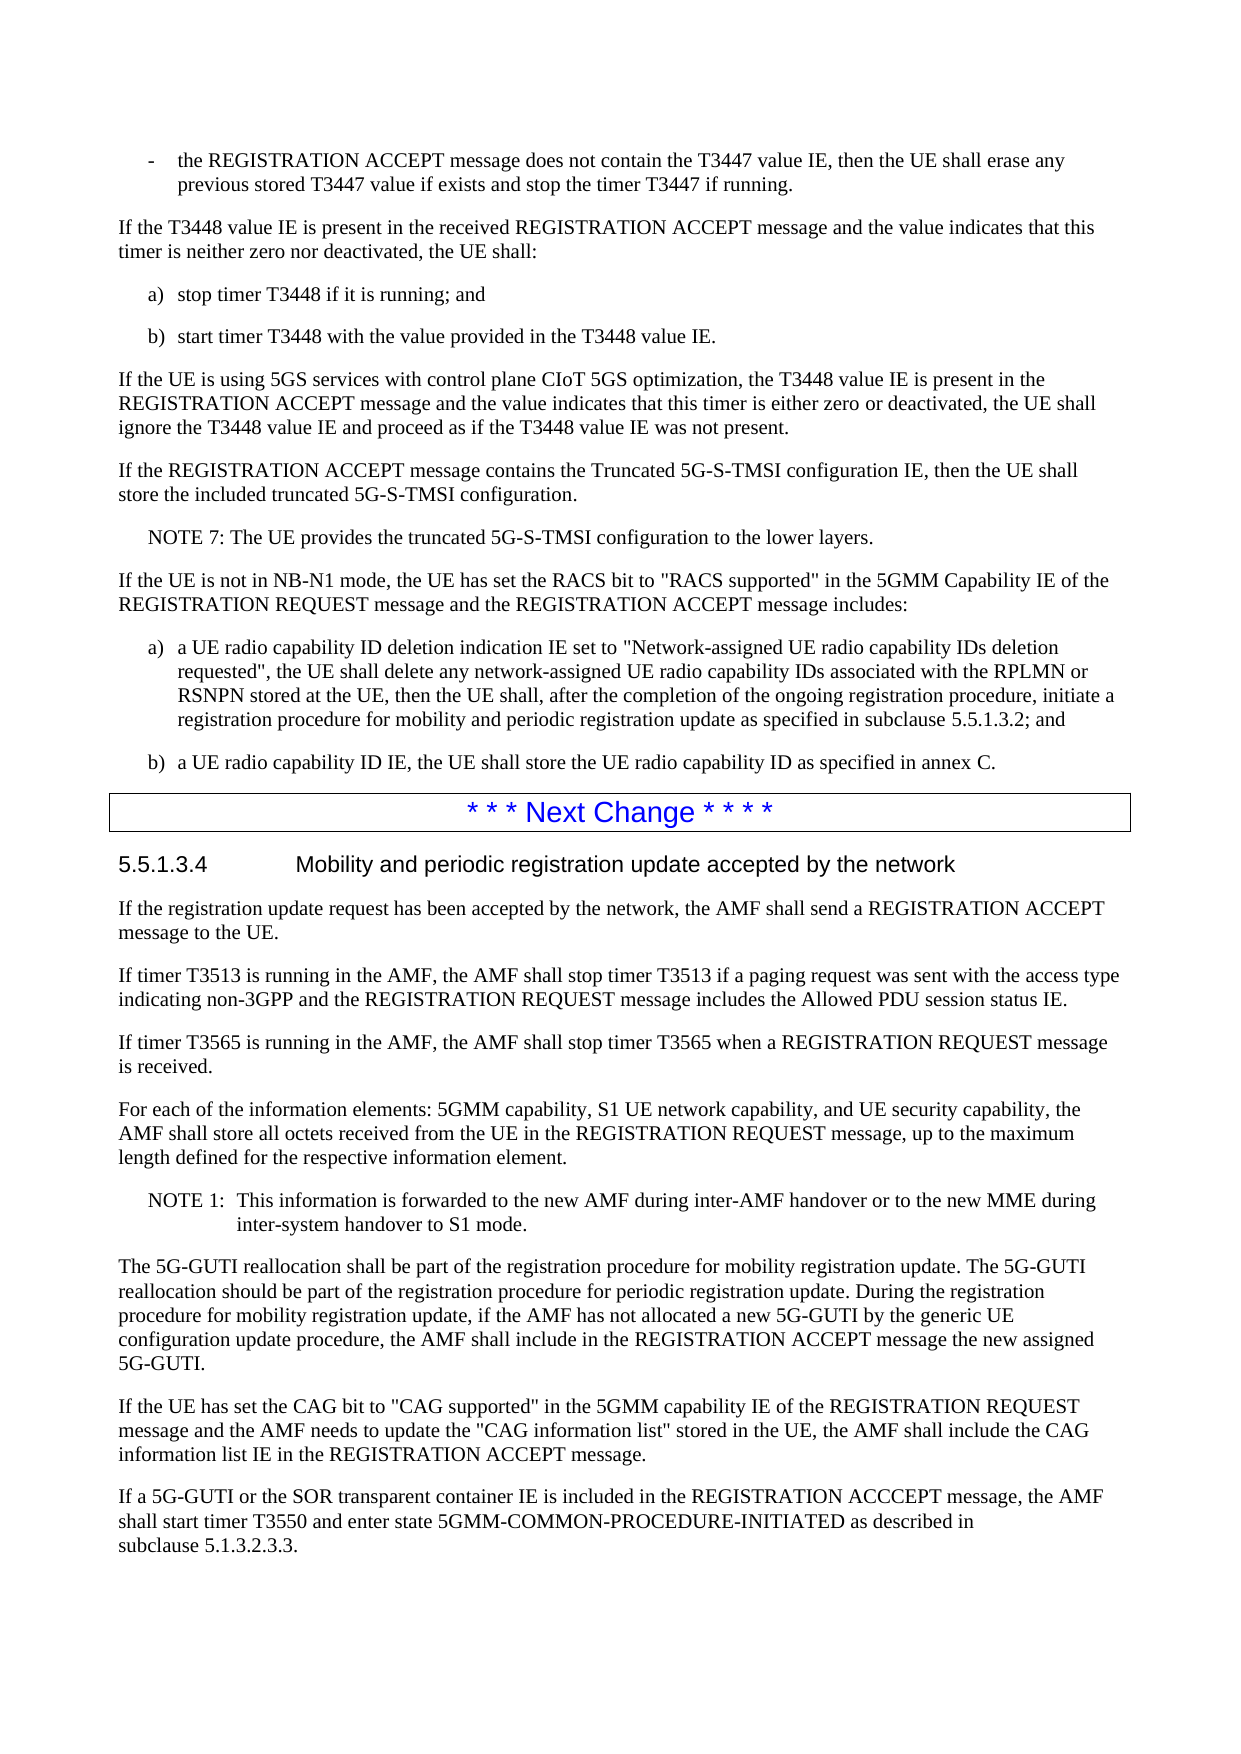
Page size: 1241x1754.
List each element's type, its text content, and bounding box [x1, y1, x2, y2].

text NOTE 7: The UE provides the truncated 5G-S-TMSI configuration to the lower layers. [148, 525, 1122, 549]
text If the UE is not in NB-N1 mode, the UE has set the RACS bit to "RACS supported" in the 5GMM Capability IE of the REGISTRATION REQUEST message and the REGISTRATION ACCEPT message includes: [118, 568, 1122, 616]
text The 5G-GUTI reallocation shall be part of the registration procedure for mobility registration update. The 5G-GUTI reallocation should be part of the registration procedure for periodic registration update. During the registration procedure for mobility registration update, if the AMF has not allocated a new 5G-GUTI by the generic UE configuration update procedure, the AMF shall include in the REGISTRATION ACCEPT message the new assigned 5G-GUTI. [118, 1254, 1122, 1375]
text NOTE 1: This information is forwarded to the new AMF during inter-AMF handover or to the new MME during inter-system handover to S1 mode. [148, 1188, 1122, 1236]
text If the registration update request has been accepted by the network, the AMF shall send a REGISTRATION ACCEPT message to the UE. [118, 896, 1122, 944]
text If timer T3513 is running in the AMF, the AMF shall stop timer T3513 if a paging request was sent with the access type indicating non-3GPP and the REGISTRATION REQUEST message includes the Allowed PDU session status IE. [118, 963, 1122, 1011]
subtitle 5.5.1.3.4 Mobility and periodic registration update accepted by the network [118, 851, 1122, 877]
text a) a UE radio capability ID deletion indication IE set to "Network-assigned UE radio capability IDs deletion requested", the UE shall delete any network-assigned UE radio capability IDs associated with the RPLMN or RSNPN stored at the UE, then the UE shall, after the completion of the ongoing registration procedure, initiate a registration procedure for mobility and periodic registration update as specified in subclause 5.5.1.3.2; and [148, 634, 1122, 731]
text b) start timer T3448 with the value provided in the T3448 value IE. [148, 324, 1122, 348]
text If a 5G-GUTI or the SOR transparent container IE is included in the REGISTRATION ACCCEPT message, the AMF shall start timer T3550 and enter state 5GMM-COMMON-PROCEDURE-INITIATED as described in subclause 5.1.3.2.3.3. [118, 1484, 1122, 1557]
text * * * Next Change * * * * [110, 794, 1130, 831]
text If the UE has set the CAG bit to "CAG supported" in the 5GMM capability IE of the REGISTRATION REQUEST message and the AMF needs to update the "CAG information list" stored in the UE, the AMF shall include the CAG information list IE in the REGISTRATION ACCEPT message. [118, 1393, 1122, 1466]
text If the REGISTRATION ACCEPT message contains the Truncated 5G-S-TMSI configuration IE, then the UE shall store the included truncated 5G-S-TMSI configuration. [118, 458, 1122, 506]
text For each of the information elements: 5GMM capability, S1 UE network capability, and UE security capability, the AMF shall store all octets received from the UE in the REGISTRATION REQUEST message, up to the maximum length defined for the respective information element. [118, 1097, 1122, 1169]
text - the REGISTRATION ACCEPT message does not contain the T3447 value IE, then the UE shall erase any previous stored T3447 value if exists and stop the timer T3447 if running. [148, 148, 1122, 196]
text If the T3448 value IE is present in the received REGISTRATION ACCEPT message and the value indicates that this timer is neither zero nor deactivated, the UE shall: [118, 214, 1122, 263]
text If timer T3565 is running in the AMF, the AMF shall stop timer T3565 when a REGISTRATION REQUEST message is received. [118, 1030, 1122, 1078]
text b) a UE radio capability ID IE, the UE shall store the UE radio capability ID as specified in annex C. [148, 749, 1122, 774]
text If the UE is using 5GS services with control plane CIoT 5GS optimization, the T3448 value IE is present in the REGISTRATION ACCEPT message and the value indicates that this timer is either zero or deactivated, the UE shall ignore the T3448 value IE and proceed as if the T3448 value IE was not present. [118, 367, 1122, 439]
text a) stop timer T3448 if it is running; and [148, 281, 1122, 306]
